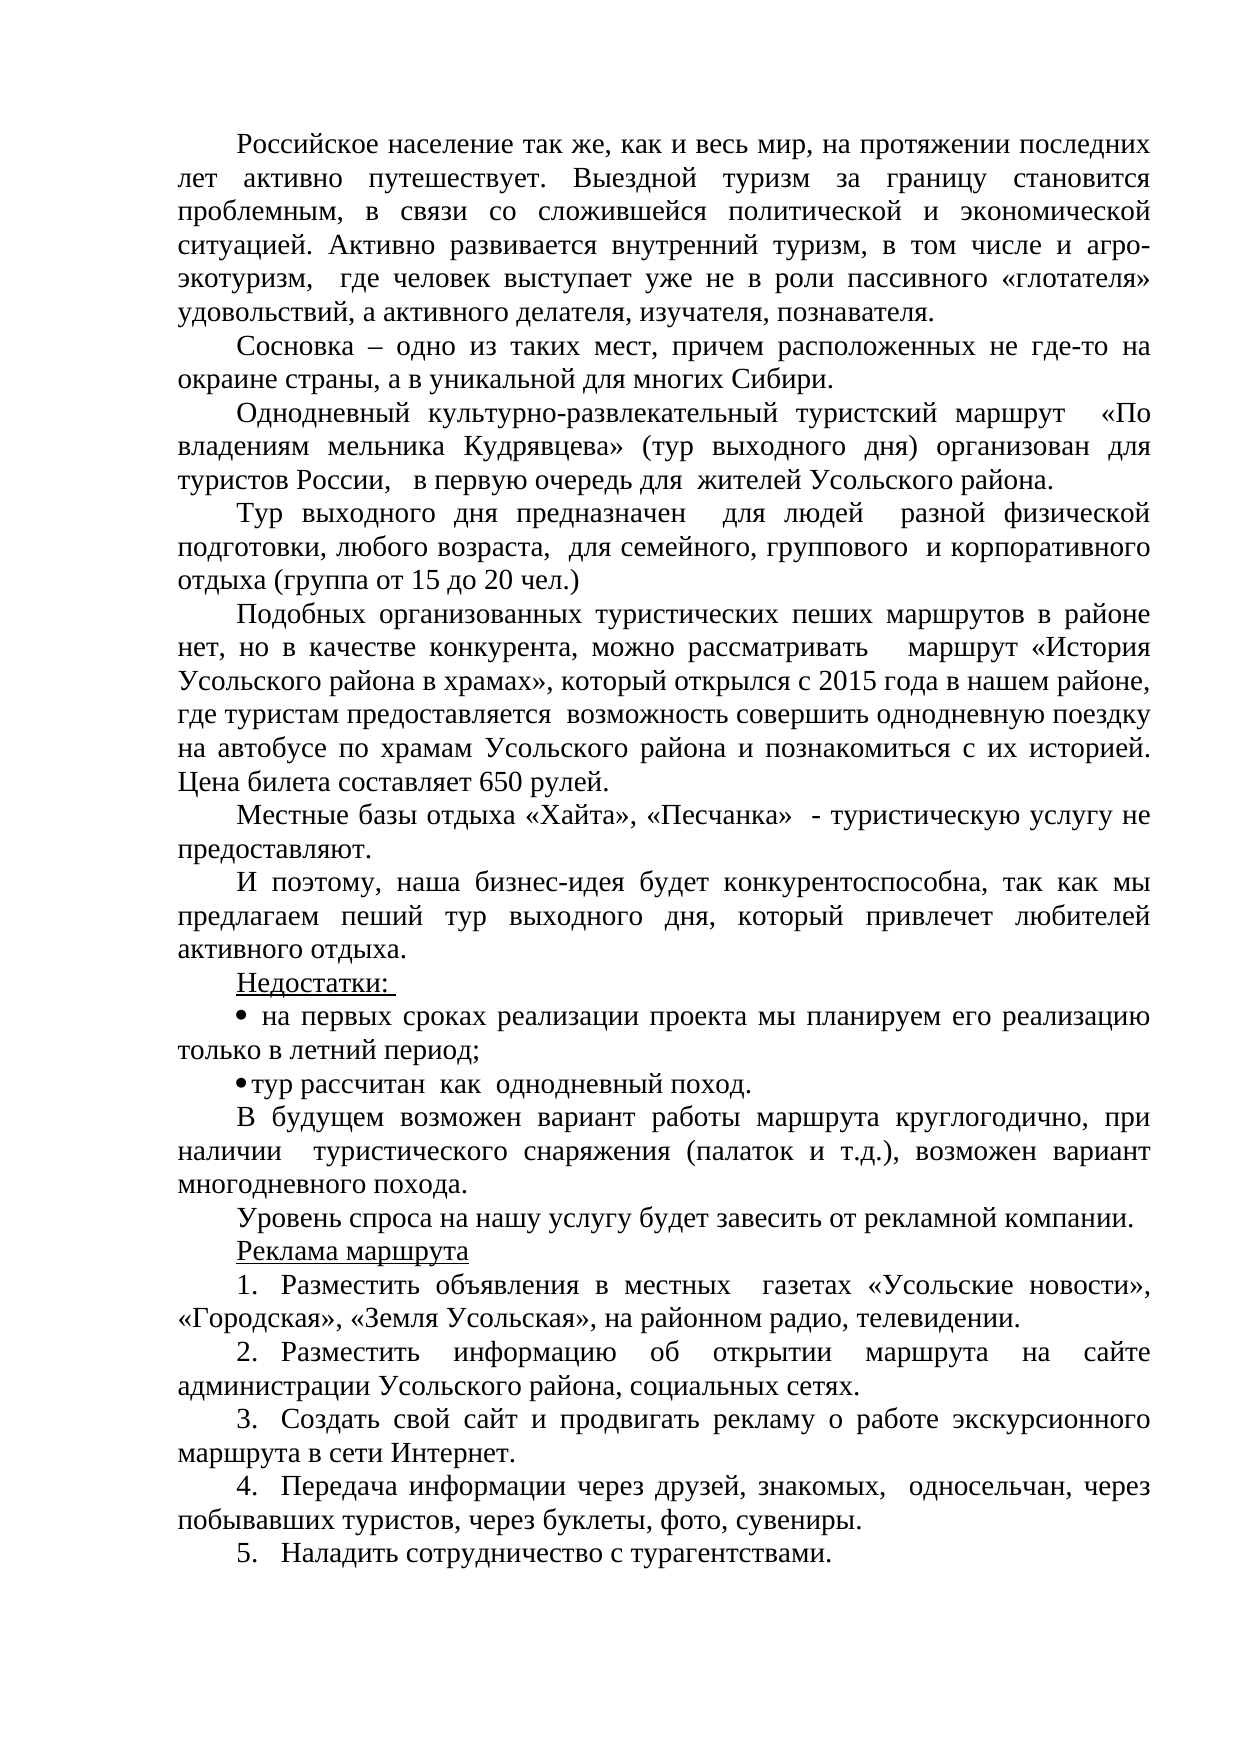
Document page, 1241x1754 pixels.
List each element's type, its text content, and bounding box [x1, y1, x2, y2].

text Местные базы отдыха «Хайта», «Песчанка» - туристическую услугу не предоставляют. [177, 797, 1152, 864]
list тур рассчитан как однодневный поход. [177, 1066, 1152, 1099]
text Подобных организованных туристических пеших маршрутов в районе нет, но в качестве конкурента, можно рассматривать маршрут «История Усольского района в храмах», который открылся с 2015 года в нашем районе, где туристам предоставляется возможность совершить однодневную поездку на автобусе по храмам Усольского района и познакомиться с их историей. Цена билета составляет 650 рулей. [177, 596, 1152, 797]
list Передача информации через друзей, знакомых, односельчан, через побывавших туристов, через буклеты, фото, сувениры. [177, 1468, 1152, 1535]
list на первых сроках реализации проекта мы планируем его реализацию только в летний период; [177, 998, 1152, 1066]
list И поэтому, наша бизнес-идея будет конкурентоспособна, так как мы предлагаем пеший тур выходного дня, который привлечет любителей активного отдыха. [177, 864, 1152, 965]
list Реклама маршрута [177, 1233, 1152, 1267]
text Российское население так же, как и весь мир, на протяжении последних лет активно путешествует. Выездной туризм за границу становится проблемным, в связи со сложившейся политической и экономической ситуацией. Активно развивается внутренний туризм, в том числе и агро- экотуризм, где человек выступает уже не в роли пассивного «глотателя» удовольствий, а активного делателя, изучателя, познавателя. [177, 126, 1152, 328]
list Недостатки: [177, 965, 1152, 998]
text Однодневный культурно-развлекательный туристский маршрут «По владениям мельника Кудрявцева» (тур выходного дня) организован для туристов России, в первую очередь для жителей Усольского района. [177, 395, 1152, 495]
list Разместить объявления в местных газетах «Усольские новости», «Городская», «Земля Усольская», на районном радио, телевидении. [177, 1267, 1152, 1334]
list Уровень спроса на нашу услугу будет завесить от рекламной компании. [177, 1200, 1152, 1233]
text Тур выходного дня предназначен для людей разной физической подготовки, любого возраста, для семейного, группового и корпоративного отдыха (группа от 15 до 20 чел.) [177, 495, 1152, 596]
list Наладить сотрудничество с турагентствами. [177, 1535, 1152, 1569]
list Создать свой сайт и продвигать рекламу о работе экскурсионного маршрута в сети Интернет. [177, 1401, 1152, 1468]
list В будущем возможен вариант работы маршрута круглогодично, при наличии туристического снаряжения (палаток и т.д.), возможен вариант многодневного похода. [177, 1099, 1152, 1200]
text Сосновка – одно из таких мест, причем расположенных не где-то на окраине страны, а в уникальной для многих Сибири. [177, 328, 1152, 395]
list Разместить информацию об открытии маршрута на сайте администрации Усольского района, социальных сетях. [177, 1334, 1152, 1401]
